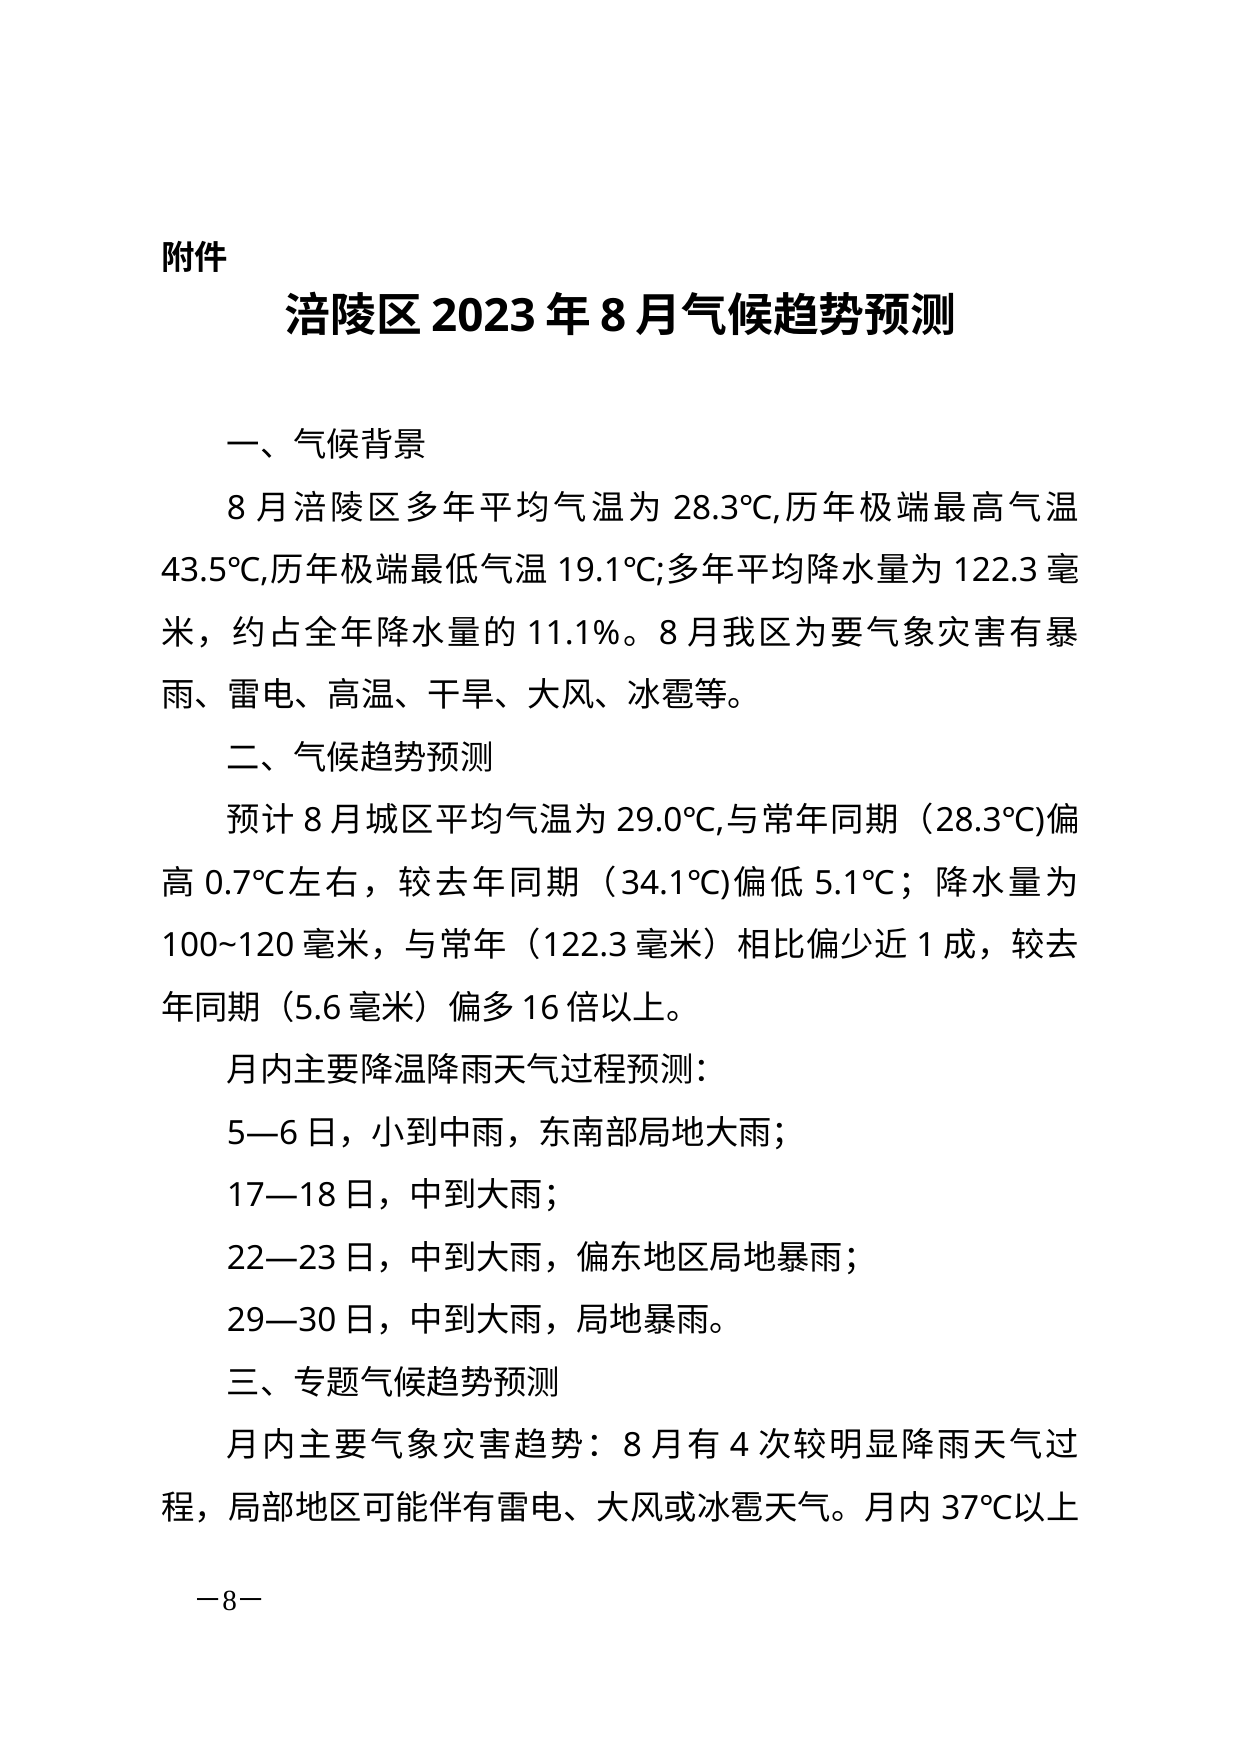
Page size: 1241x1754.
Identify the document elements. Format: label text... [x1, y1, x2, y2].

text 预计8月城区平均气温为29.0℃,与常年同期（28.3℃)偏高0.7℃左右，较去年同期（34.1℃)偏低5.1℃；降水量为100~120毫米，与常年（122.3毫米）相比偏少近1成，较去年同期（5.6毫米）偏多16倍以上。 [161, 782, 1079, 1032]
text 涪陵区2023年8月气候趋势预测 [161, 282, 1079, 344]
text 22—23日，中到大雨，偏东地区局地暴雨； [161, 1219, 1079, 1282]
text 8月涪陵区多年平均气温为28.3℃,历年极端最高气温43.5℃,历年极端最低气温19.1℃;多年平均降水量为122.3毫米，约占全年降水量的11.1%。8月我区为要气象灾害有暴雨、雷电、高温、干旱、大风、冰雹等。 [161, 469, 1079, 719]
text 17—18日，中到大雨； [161, 1157, 1079, 1219]
text 29—30日，中到大雨，局地暴雨。 [161, 1282, 1079, 1344]
text 二、气候趋势预测 [161, 719, 1079, 782]
text 一、气候背景 [161, 407, 1079, 469]
text 月内主要降温降雨天气过程预测： [161, 1032, 1079, 1094]
text 附件 [161, 219, 1079, 282]
text 三、专题气候趋势预测 [161, 1344, 1079, 1407]
text 5—6日，小到中雨，东南部局地大雨； [161, 1094, 1079, 1157]
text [161, 1407, 1079, 1532]
